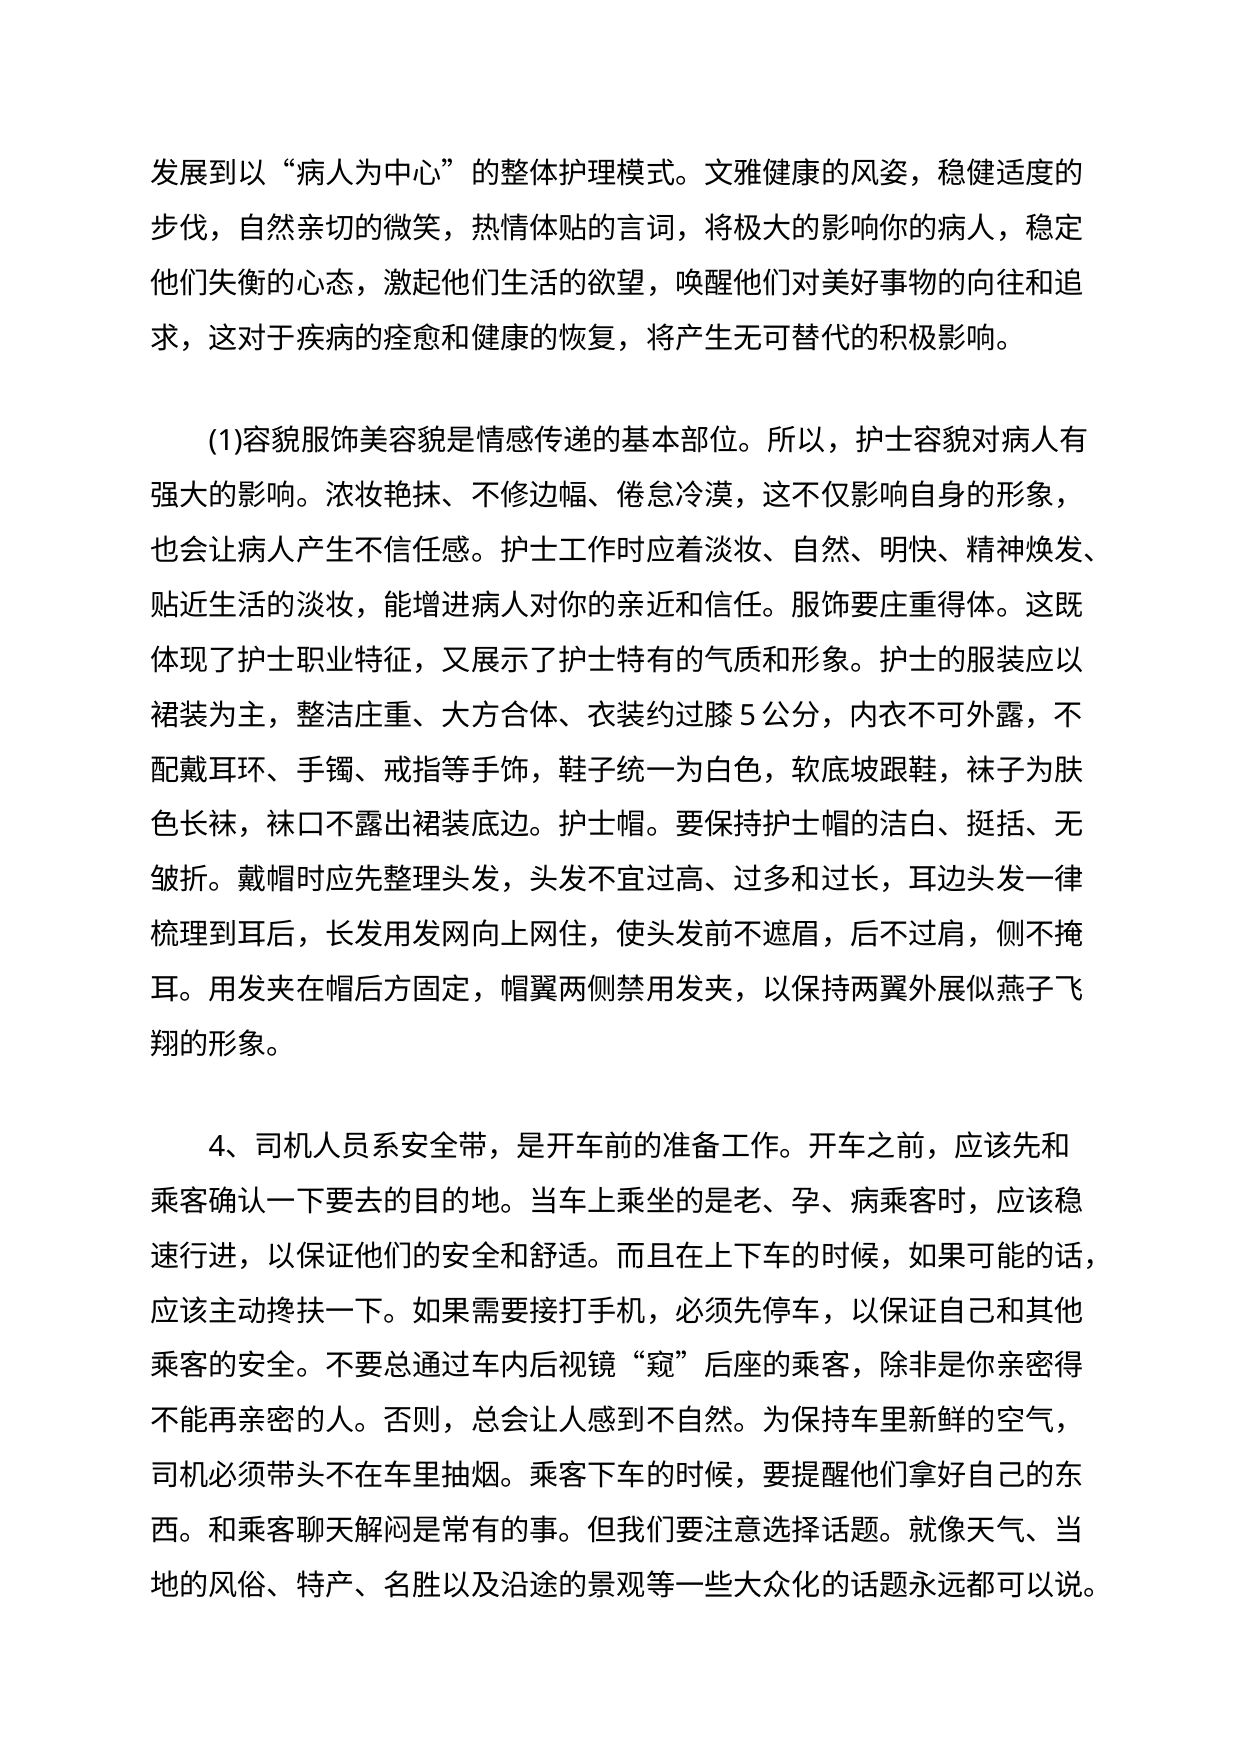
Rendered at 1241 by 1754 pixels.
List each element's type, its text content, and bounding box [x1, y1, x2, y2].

text (1)容貌服饰美容貌是情感传递的基本部位。所以，护士容貌对病人有强大的影响。浓妆艳抹、不修边幅、倦怠冷漠，这不仅影响自身的形象，也会让病人产生不信任感。护士工作时应着淡妆、自然、明快、精神焕发、贴近生活的淡妆，能增进病人对你的亲近和信任。服饰要庄重得体。这既体现了护士职业特征，又展示了护士特有的气质和形象。护士的服装应以裙装为主，整洁庄重、大方合体、衣装约过膝5公分，内衣不可外露，不配戴耳环、手镯、戒指等手饰，鞋子统一为白色，软底坡跟鞋，袜子为肤色长袜，袜口不露出裙装底边。护士帽。要保持护士帽的洁白、挺括、无皱折。戴帽时应先整理头发，头发不宜过高、过多和过长，耳边头发一律梳理到耳后，长发用发网向上网住，使头发前不遮眉，后不过肩，侧不掩耳。用发夹在帽后方固定，帽翼两侧禁用发夹，以保持两翼外展似燕子飞翔的形象。 [150, 416, 1090, 1063]
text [150, 150, 1090, 357]
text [150, 1122, 1090, 1604]
